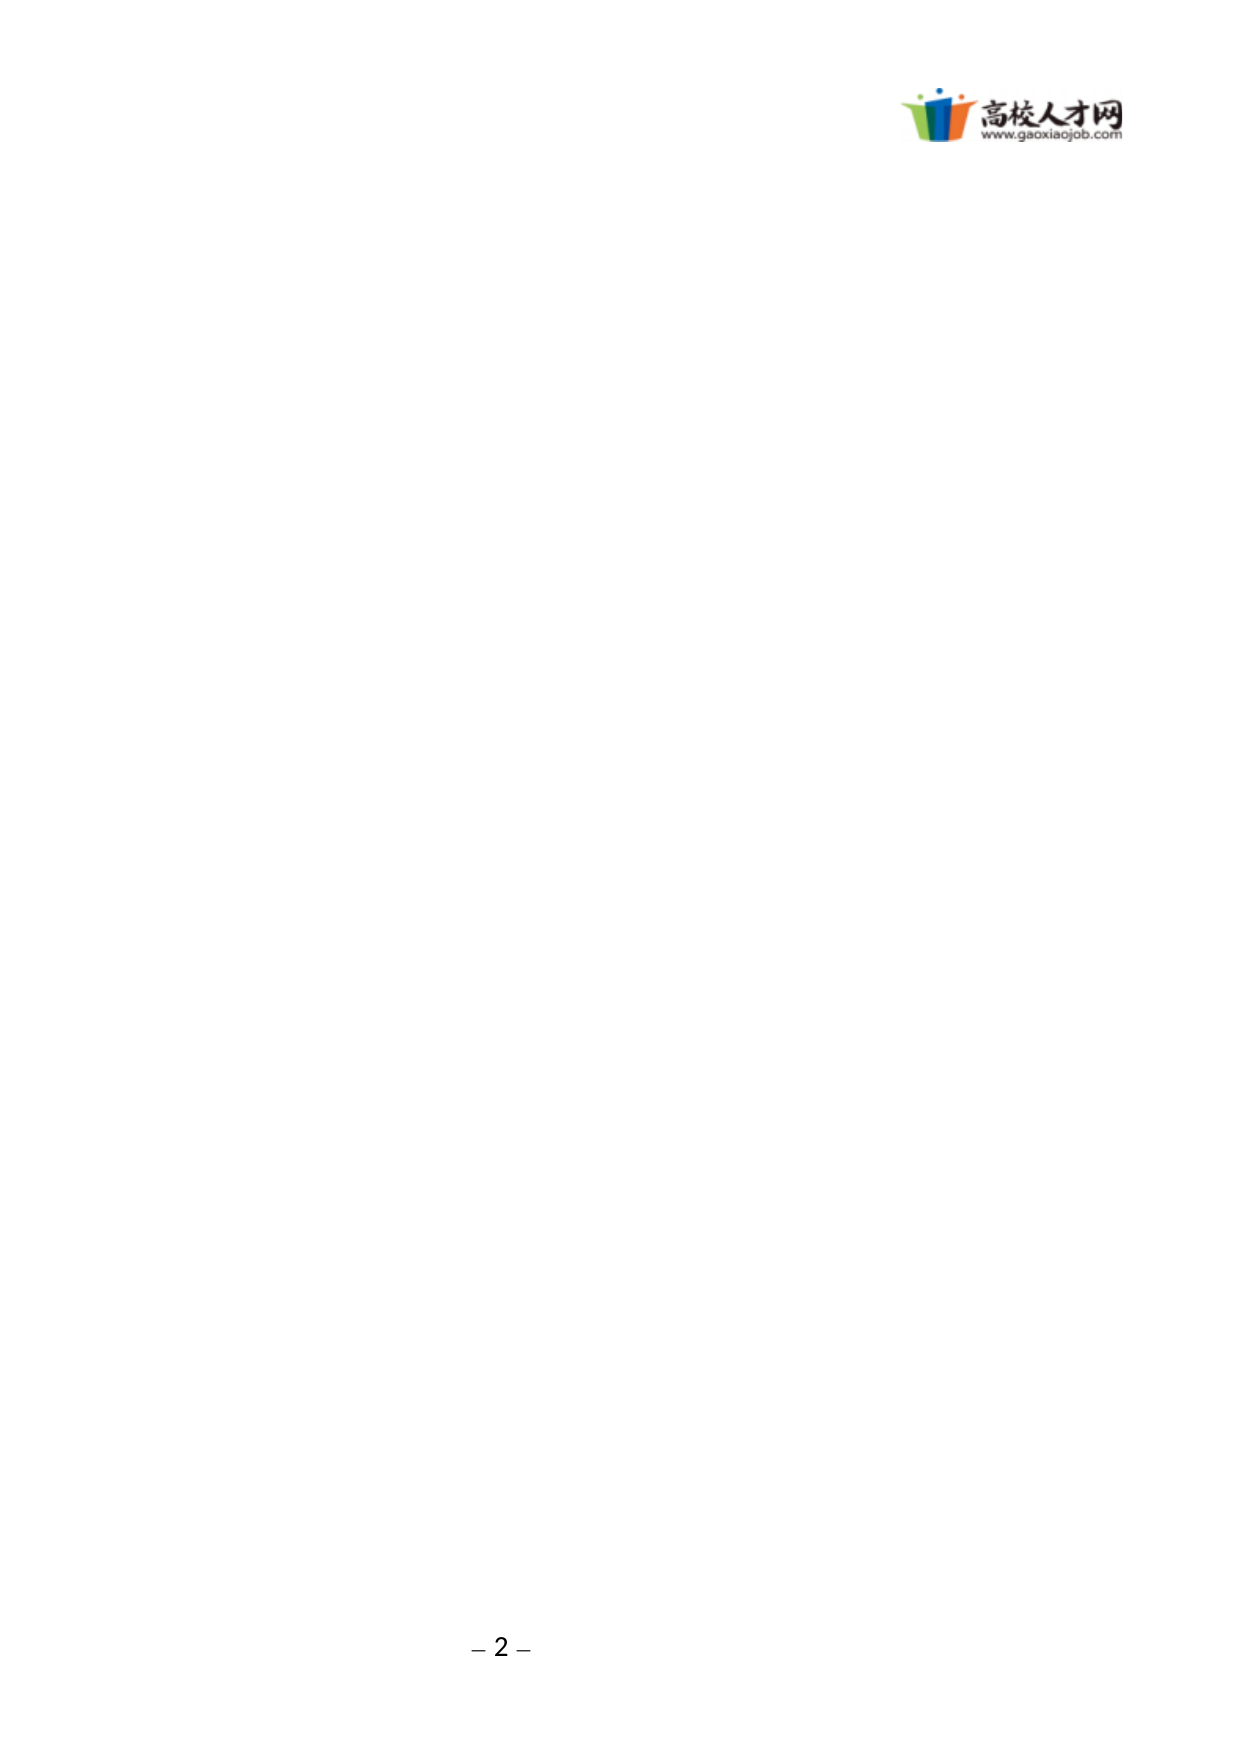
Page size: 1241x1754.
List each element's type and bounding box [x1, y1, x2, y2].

picture [900, 88, 1123, 142]
